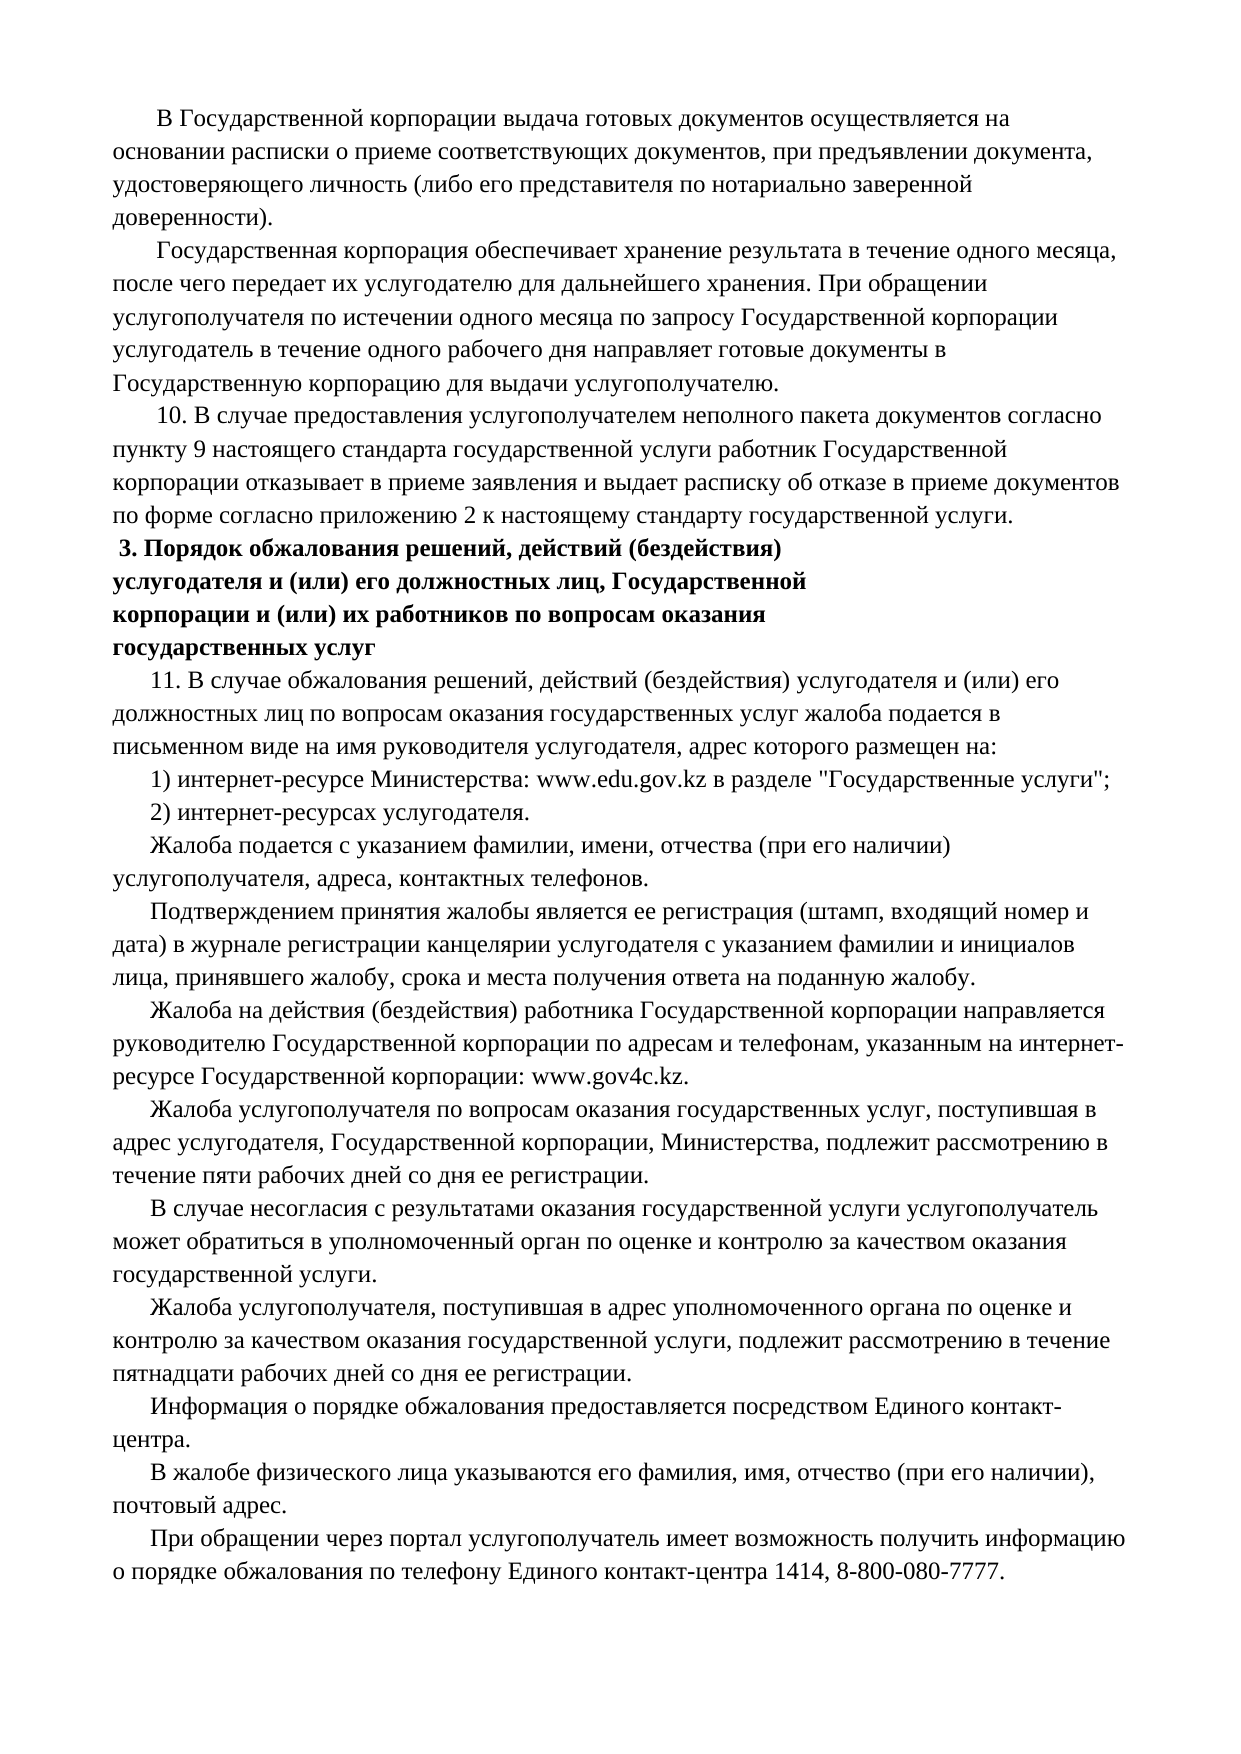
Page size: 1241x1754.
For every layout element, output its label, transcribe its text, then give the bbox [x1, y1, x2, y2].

text Подтверждением принятия жалобы является ее регистрация (штамп, входящий номер и дата) в журнале регистрации канцелярии услугодателя с указанием фамилии и инициалов лица, принявшего жалобу, срока и места получения ответа на поданную жалобу. [112, 896, 1128, 991]
text Жалоба на действия (бездействия) работника Государственной корпорации направляется руководителю Государственной корпорации по адресам и телефонам, указанным на интернет-ресурсе Государственной корпорации: www.gov4c.kz. [112, 995, 1128, 1090]
text 10. В случае предоставления услугополучателем неполного пакета документов согласно пункту 9 настоящего стандарта государственной услуги работник Государственной корпорации отказывает в приеме заявления и выдает расписку об отказе в приеме документов по форме согласно приложению 2 к настоящему стандарту государственной услуги. [112, 401, 1128, 528]
text 11. В случае обжалования решений, действий (бездействия) услугодателя и (или) его должностных лиц по вопросам оказания государственных услуг жалоба подается в письменном виде на имя руководителя услугодателя, адрес которого размещен на: [112, 665, 1128, 759]
text Государственная корпорация обеспечивает хранение результата в течение одного месяца, после чего передает их услугодателю для дальнейшего хранения. При обращении услугополучателя по истечении одного месяца по запросу Государственной корпорации услугодатель в течение одного рабочего дня направляет готовые документы в Государственную корпорацию для выдачи услугополучателю. [112, 236, 1128, 396]
text Жалоба подается с указанием фамилии, имени, отчества (при его наличии) услугополучателя, адреса, контактных телефонов. [112, 830, 1128, 892]
text 3. Порядок обжалования решений, действий (бездействия) услугодателя и (или) его должностных лиц, Государственной корпорации и (или) их работников по вопросам оказания государственных услуг [112, 533, 1128, 661]
text Жалоба услугополучателя по вопросам оказания государственных услуг, поступившая в адрес услугодателя, Государственной корпорации, Министерства, подлежит рассмотрению в течение пяти рабочих дней со дня ее регистрации. [112, 1094, 1128, 1189]
text В жалобе физического лица указываются его фамилия, имя, отчество (при его наличии), почтовый адрес. [112, 1457, 1128, 1519]
text 1) интернет-ресурсе Министерства: www.edu.gov.kz в разделе "Государственные услуги"; [112, 764, 1128, 793]
text В случае несогласия с результатами оказания государственной услуги услугополучатель может обратиться в уполномоченный орган по оценке и контролю за качеством оказания государственной услуги. [112, 1193, 1128, 1288]
text Жалоба услугополучателя, поступившая в адрес уполномоченного органа по оценке и контролю за качеством оказания государственной услуги, подлежит рассмотрению в течение пятнадцати рабочих дней со дня ее регистрации. [112, 1292, 1128, 1387]
text При обращении через портал услугополучатель имеет возможность получить информацию о порядке обжалования по телефону Единого контакт-центра 1414, 8-800-080-7777. [112, 1523, 1128, 1585]
text Информация о порядке обжалования предоставляется посредством Единого контакт-центра. [112, 1391, 1128, 1453]
text 2) интернет-ресурсах услугодателя. [112, 797, 1128, 826]
text В Государственной корпорации выдача готовых документов осуществляется на основании расписки о приеме соответствующих документов, при предъявлении документа, удостоверяющего личность (либо его представителя по нотариально заверенной доверенности). [112, 103, 1128, 231]
